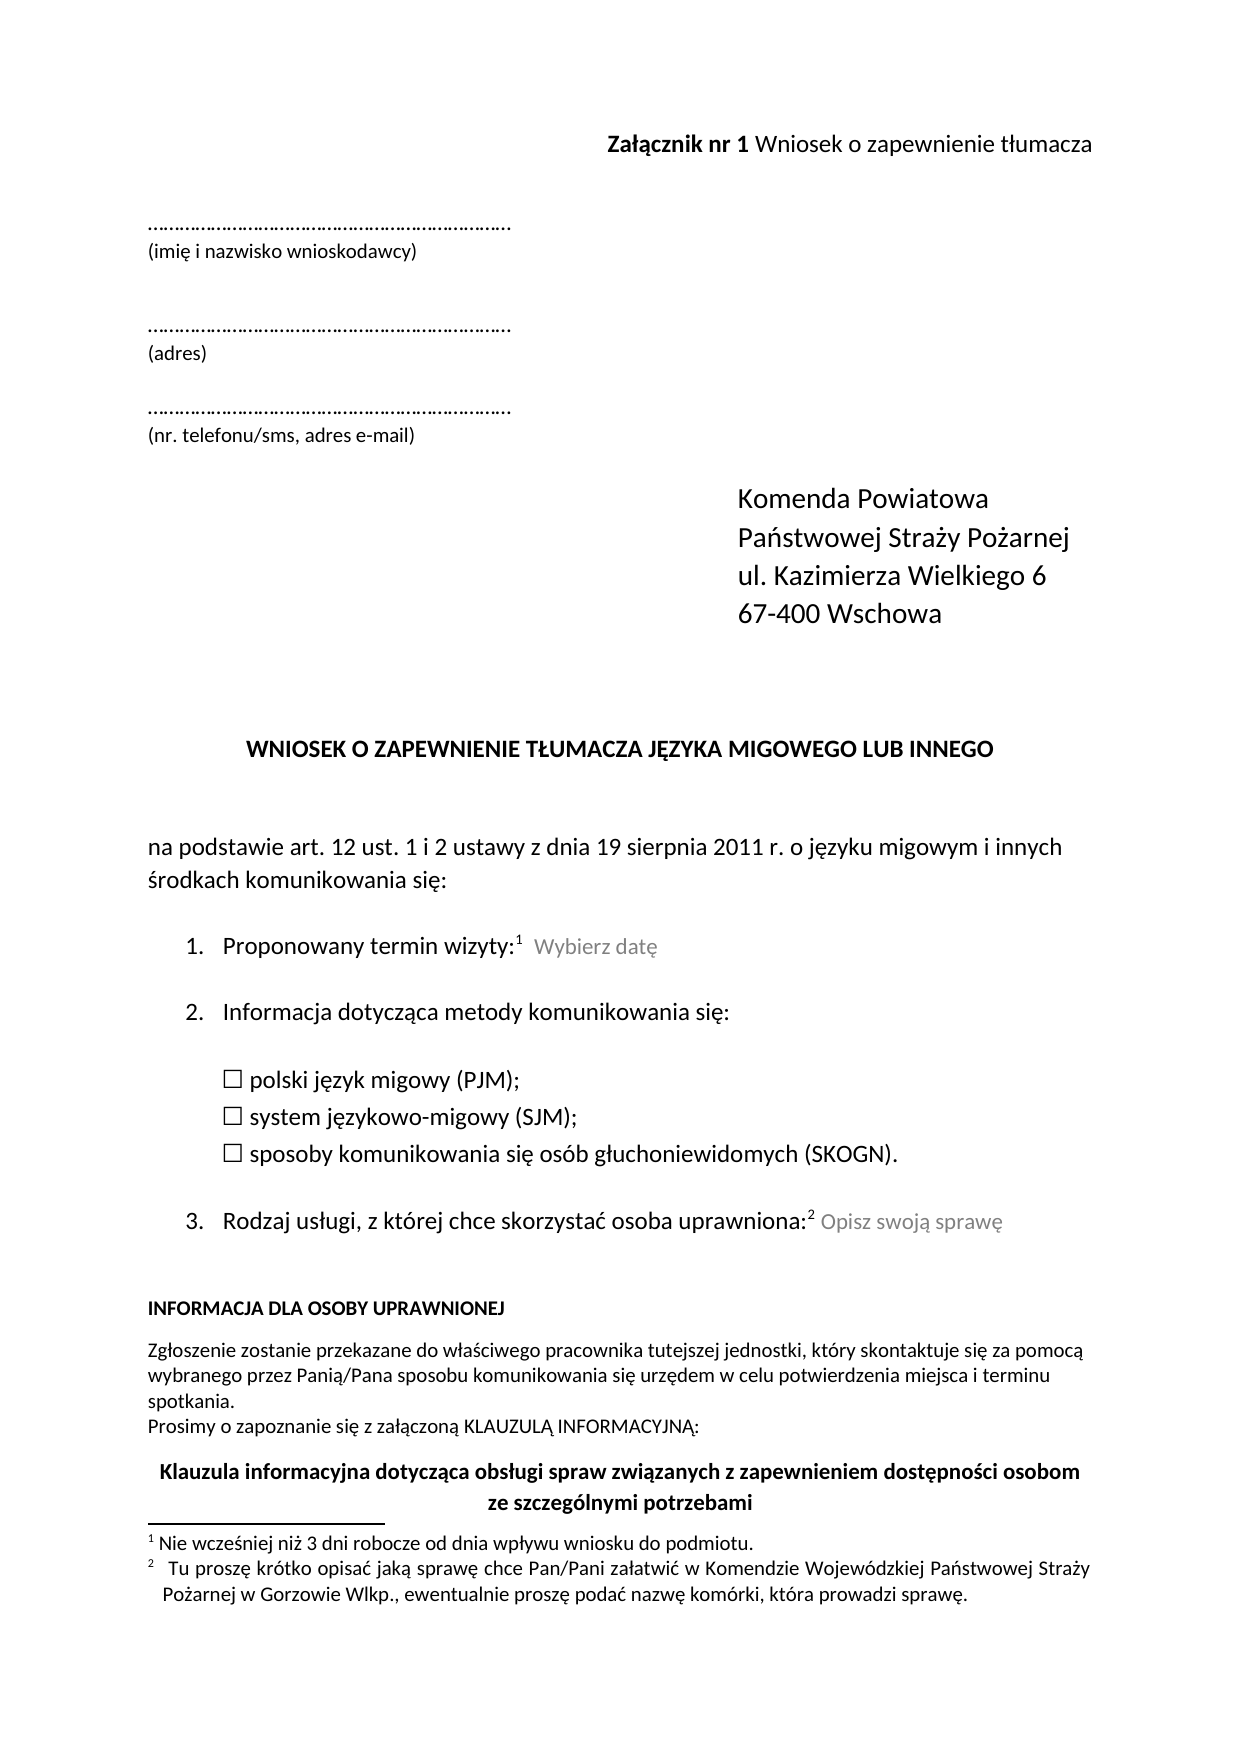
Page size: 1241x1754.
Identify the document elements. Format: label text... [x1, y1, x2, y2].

text …………………………………………………………… [148, 310, 1093, 338]
text Prosimy o zapoznanie się z załączoną KLAUZULĄ INFORMACYJNĄ: [148, 1413, 1093, 1439]
list Proponowany termin wizyty: [185, 930, 1093, 961]
list Rodzaj usługi, z której chce skorzystać osoba uprawniona: [185, 1205, 1093, 1236]
text …………………………………………………………… [148, 208, 1093, 236]
text (adres) [148, 340, 1093, 366]
text Załącznik nr 1 Wniosek o zapewnienie tłumacza [148, 128, 1093, 159]
list Informacja dotycząca metody komunikowania się: [185, 996, 1093, 1027]
text Komenda Powiatowa Państwowej Straży Pożarnej [738, 480, 1093, 554]
text Klauzula informacyjna dotycząca obsługi spraw związanych z zapewnieniem dostępności osobom ze szczególnymi potrzebami [148, 1457, 1093, 1516]
text Zgłoszenie zostanie przekazane do właściwego pracownika tutejszej jednostki, który skontaktuje się za pomocą wybranego przez Panią/Pana sposobu komunikowania się urzędem w celu potwierdzenia miejsca i terminu spotkania. [148, 1337, 1093, 1413]
text (imię i nazwisko wnioskodawcy) [148, 238, 1093, 264]
text INFORMACJA DLA OSOBY UPRAWNIONEJ [148, 1295, 1093, 1320]
text system językowo-migowy (SJM); [221, 1099, 1093, 1133]
text WNIOSEK O ZAPEWNIENIE TŁUMACZA JĘZYKA MIGOWEGO LUB INNEGO [148, 733, 1093, 763]
text 67-400 Wschowa [738, 596, 1093, 631]
text na podstawie art. 12 ust. 1 i 2 ustawy z dnia 19 sierpnia 2011 r. o języku migowym i innych środkach komunikowania się: [148, 832, 1093, 895]
text (nr. telefonu/sms, adres e-mail) [148, 423, 1093, 448]
text sposoby komunikowania się osób głuchoniewidomych (SKOGN). [221, 1136, 1093, 1169]
text …………………………………………………………… [148, 392, 1093, 421]
text ul. Kazimierza Wielkiego 6 [738, 557, 1093, 593]
text polski język migowy (PJM); [221, 1062, 1093, 1096]
